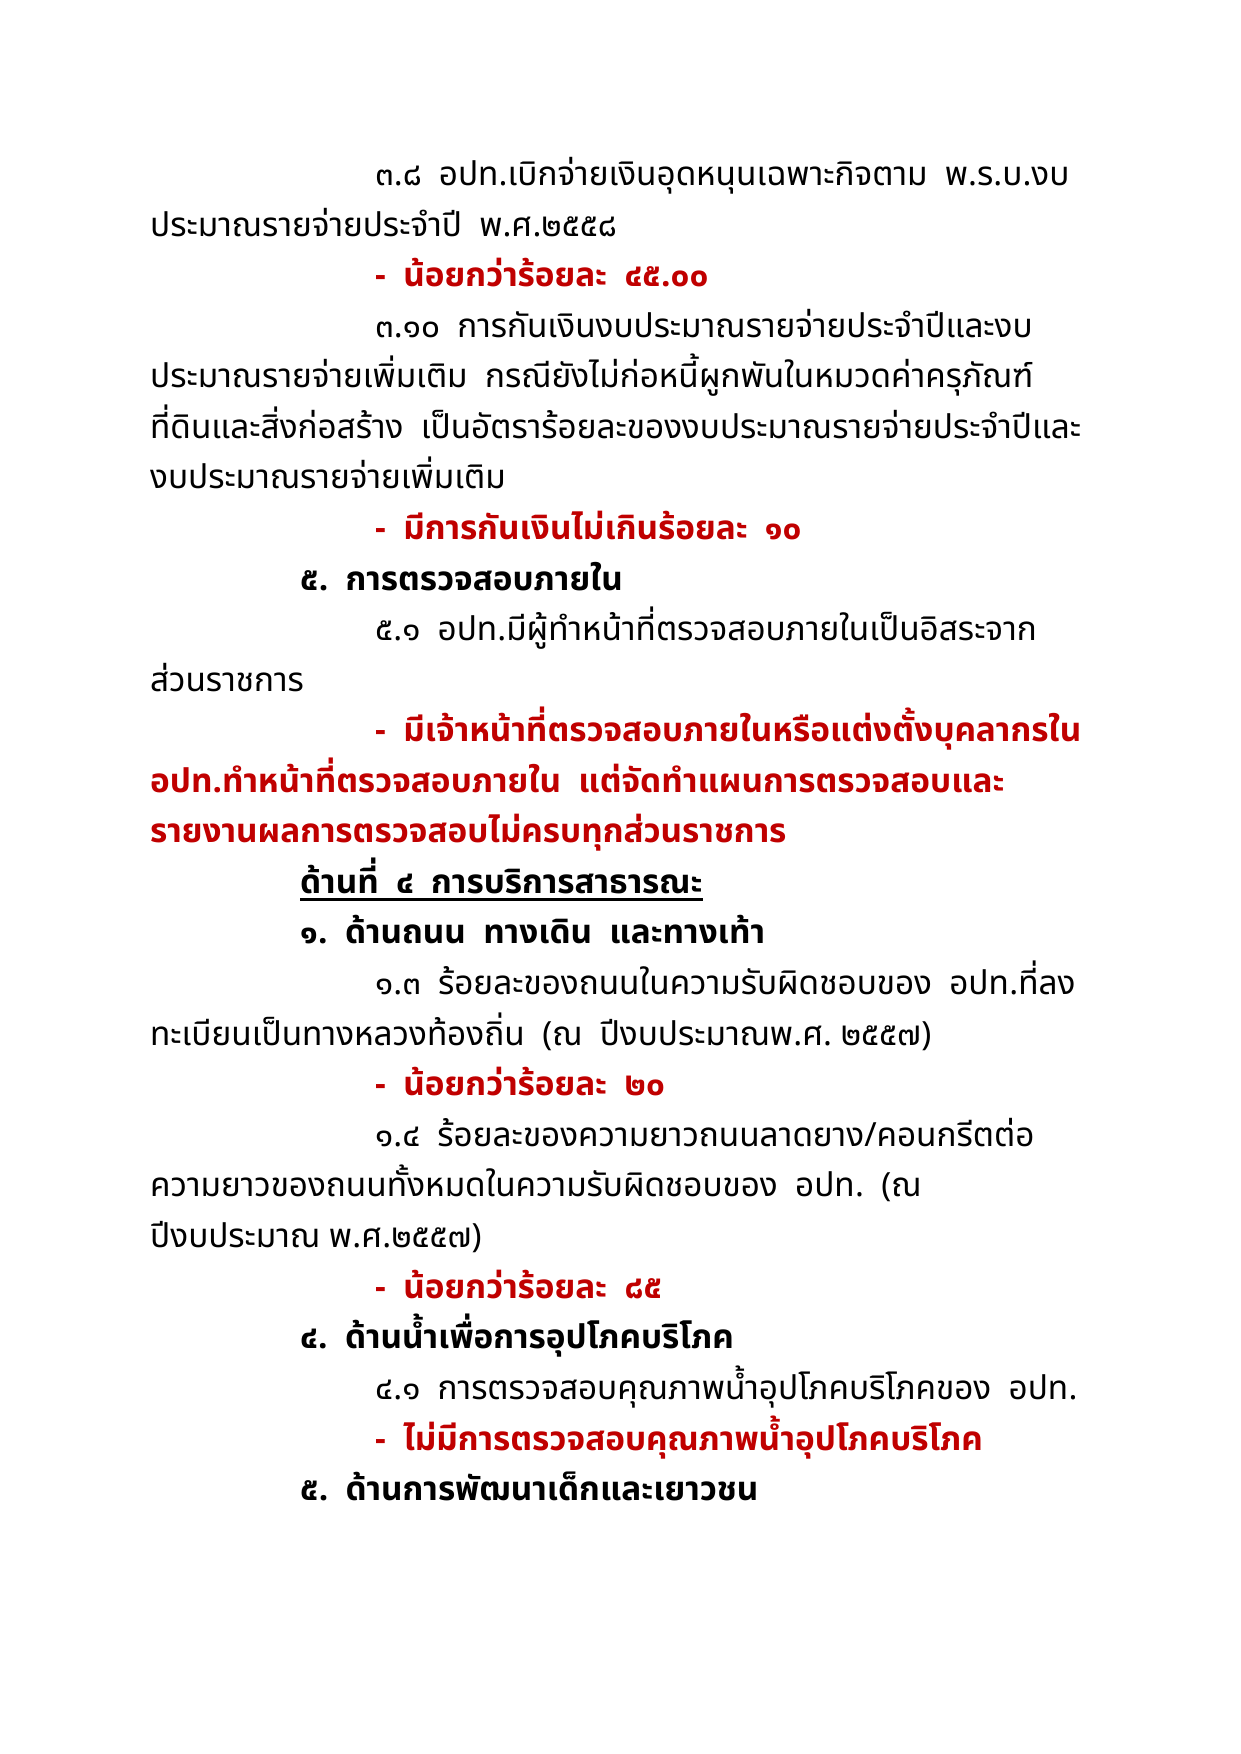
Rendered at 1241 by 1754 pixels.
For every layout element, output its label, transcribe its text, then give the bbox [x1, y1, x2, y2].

text ด้านที่ ๔ การบริการสาธารณะ [150, 858, 1090, 908]
text ๔. ด้านน้ำเพื่อการอุปโภคบริโภค [150, 1313, 1090, 1364]
text ๑. ด้านถนน ทางเดิน และทางเท้า [150, 908, 1090, 959]
text ๓.๑๐ การกันเงินงบประมาณรายจ่ายประจำปีและงบประมาณรายจ่ายเพิ่มเติม กรณียังไม่ก่อหนี้ผูกพันในหมวดค่าครุภัณฑ์ ที่ดินและสิ่งก่อสร้าง เป็นอัตราร้อยละของงบประมาณรายจ่ายประจำปีและงบประมาณรายจ่ายเพิ่มเติม [150, 302, 1090, 504]
text - น้อยกว่าร้อยละ ๔๕.๐๐ [150, 251, 1090, 302]
text - มีการกันเงินไม่เกินร้อยละ ๑๐ [150, 504, 1090, 554]
text - มีเจ้าหน้าที่ตรวจสอบภายในหรือแต่งตั้งบุคลากรใน อปท.ทำหน้าที่ตรวจสอบภายใน แต่จัดทำแผนการตรวจสอบและรายงานผลการตรวจสอบไม่ครบทุกส่วนราชการ [150, 706, 1090, 858]
text - น้อยกว่าร้อยละ ๒๐ [150, 1060, 1090, 1111]
text ๔.๑ การตรวจสอบคุณภาพน้ำอุปโภคบริโภคของ อปท. [150, 1364, 1090, 1414]
text ๕.๑ อปท.มีผู้ทำหน้าที่ตรวจสอบภายในเป็นอิสระจากส่วนราชการ [150, 605, 1090, 706]
text ๓.๘ อปท.เบิกจ่ายเงินอุดหนุนเฉพาะกิจตาม พ.ร.บ.งบประมาณรายจ่ายประจำปี พ.ศ.๒๕๕๘ [150, 150, 1090, 251]
text - ไม่มีการตรวจสอบคุณภาพน้ำอุปโภคบริโภค [150, 1414, 1090, 1465]
text ๕. การตรวจสอบภายใน [150, 554, 1090, 605]
text ๑.๓ ร้อยละของถนนในความรับผิดชอบของ อปท.ที่ลงทะเบียนเป็นทางหลวงท้องถิ่น (ณ ปีงบประมาณพ.ศ. ๒๕๕๗) [150, 959, 1090, 1060]
text - น้อยกว่าร้อยละ ๘๕ [150, 1262, 1090, 1313]
text ๕. ด้านการพัฒนาเด็กและเยาวชน [150, 1465, 1090, 1516]
text ๑.๔ ร้อยละของความยาวถนนลาดยาง/คอนกรีตต่อความยาวของถนนทั้งหมดในความรับผิดชอบของ อปท. (ณ ปีงบประมาณ พ.ศ.๒๕๕๗) [150, 1111, 1090, 1262]
